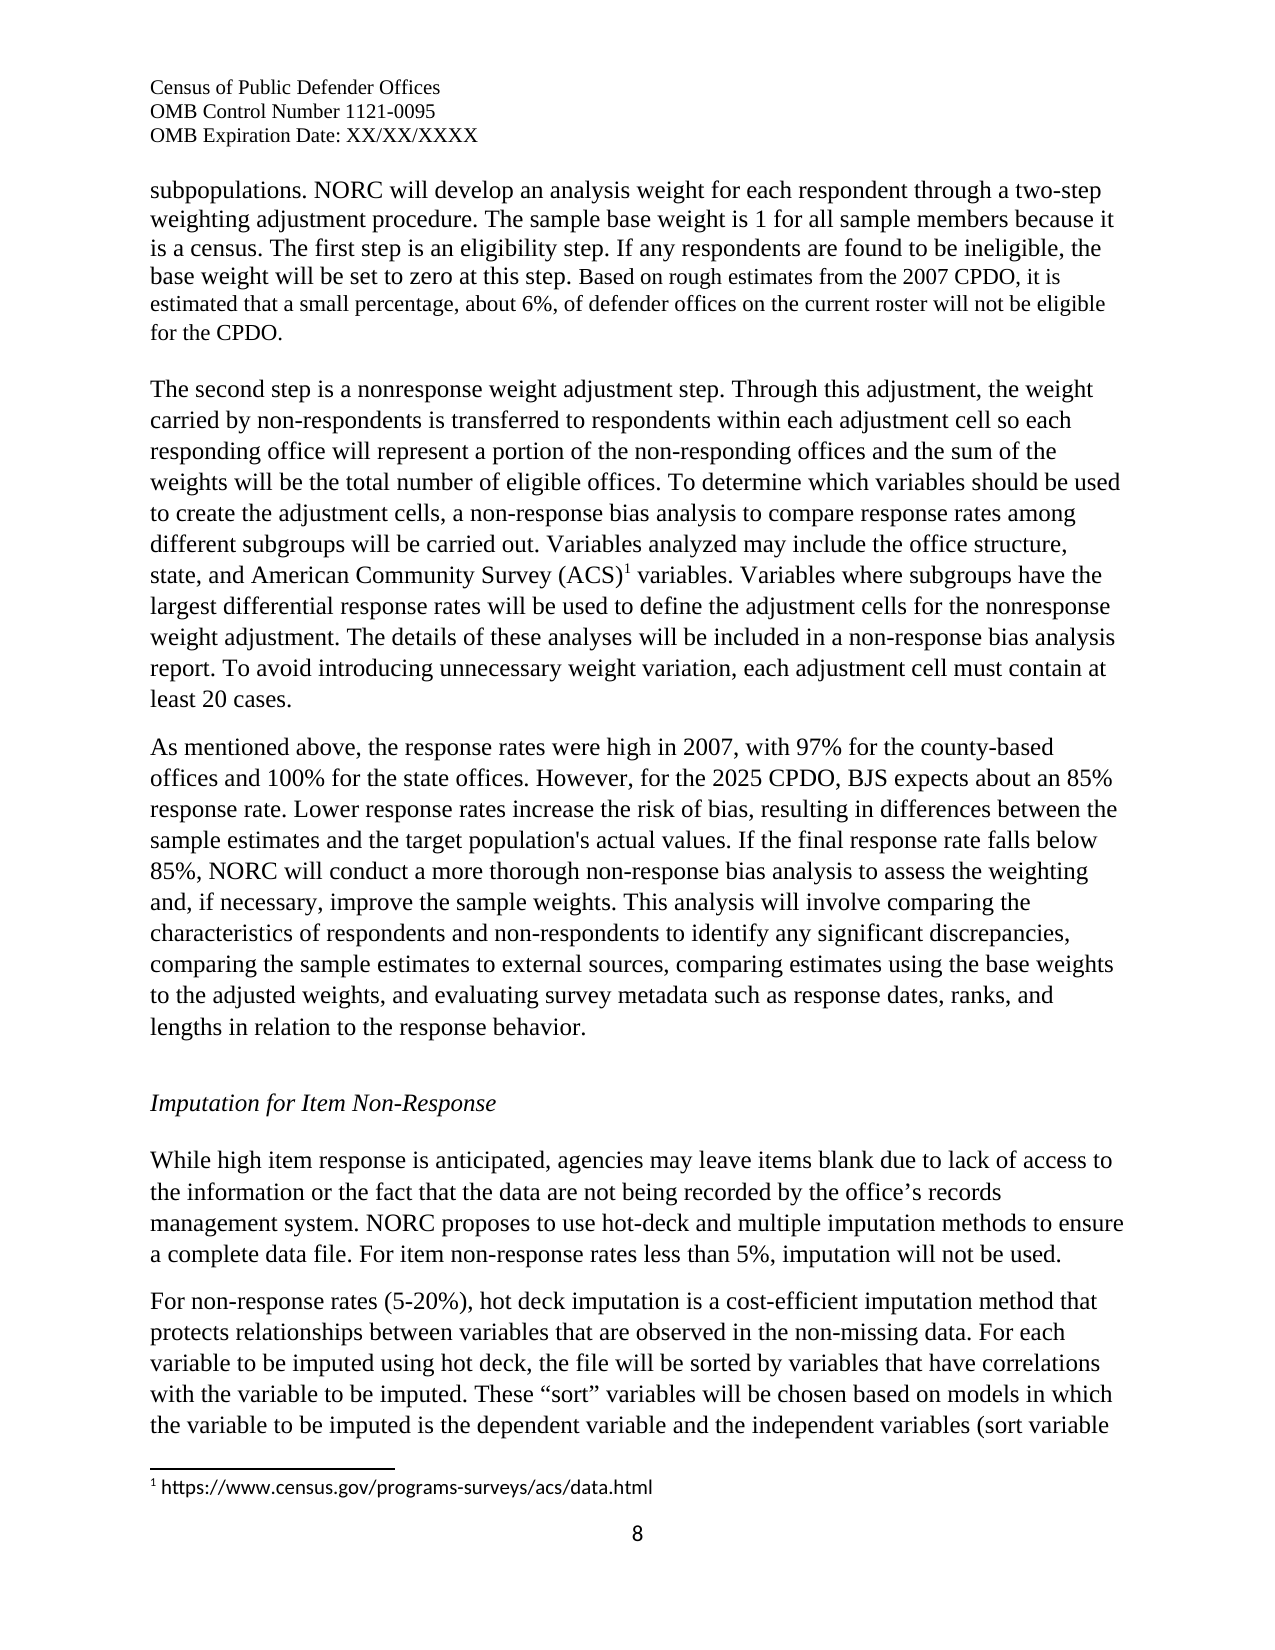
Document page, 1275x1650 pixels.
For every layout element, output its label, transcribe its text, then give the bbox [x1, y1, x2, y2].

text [150, 1286, 1125, 1439]
text While high item response is anticipated, agencies may leave items blank due to lack of access to the information or the fact that the data are not being recorded by the office’s records management system. NORC proposes to use hot-deck and multiple imputation methods to ensure a complete data file. For item non-response rates less than 5%, imputation will not be used. [150, 1146, 1125, 1267]
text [150, 175, 1125, 345]
text Imputation for Item Non-Response [150, 1088, 1125, 1117]
text As mentioned above, the response rates were high in 2007, with 97% for the county-based offices and 100% for the state offices. However, for the 2025 CPDO, BJS expects about an 85% response rate. Lower response rates increase the risk of bias, resulting in differences between the sample estimates and the target population's actual values. If the final response rate falls below 85%, NORC will conduct a more thorough non-response bias analysis to assess the weighting and, if necessary, improve the sample weights. This analysis will involve comparing the characteristics of respondents and non-respondents to identify any significant discrepancies, comparing the sample estimates to external sources, comparing estimates using the base weights to the adjusted weights, and evaluating survey metadata such as response dates, ranks, and lengths in relation to the response behavior. [150, 732, 1125, 1040]
text The second step is a nonresponse weight adjustment step. Through this adjustment, the weight carried by non-respondents is transferred to respondents within each adjustment cell so each responding office will represent a portion of the non-responding offices and the sum of the weights will be the total number of eligible offices. To determine which variables should be used to create the adjustment cells, a non-response bias analysis to compare response rates among different subgroups will be carried out. Variables analyzed may include the office structure, state, and American Community Survey (ACS) variables. Variables where subgroups have the largest differential response rates will be used to define the adjustment cells for the nonresponse weight adjustment. The details of these analyses will be included in a non-response bias analysis report. To avoid introducing unnecessary weight variation, each adjustment cell must contain at least 20 cases. [150, 374, 1125, 713]
